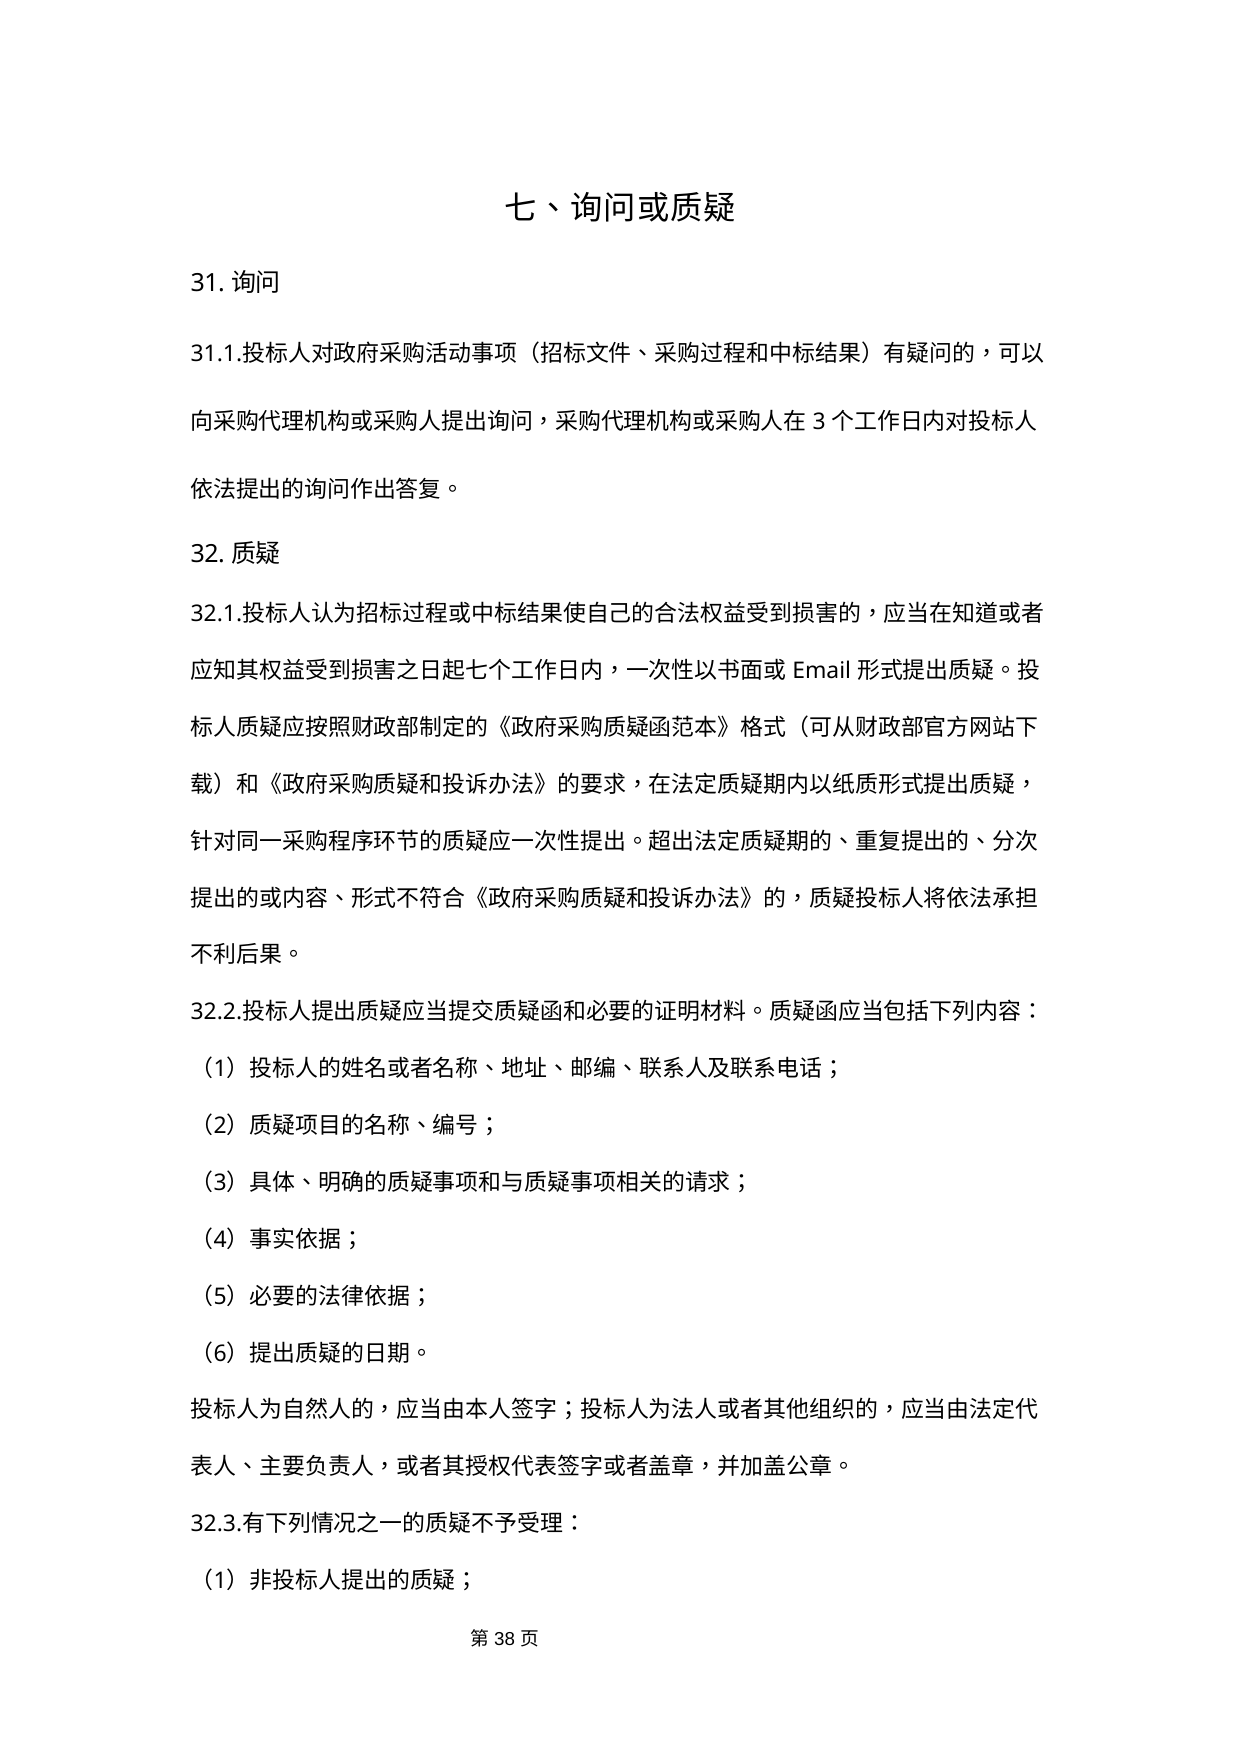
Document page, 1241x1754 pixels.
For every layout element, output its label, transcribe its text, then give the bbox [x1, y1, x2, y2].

text 针对同一采购程序环节的质疑应一次性提出。超出法定质疑期的、重复提出的、分次 [190, 825, 1051, 856]
text （1）投标人的姓名或者名称、地址、邮编、联系人及联系电话； [190, 1052, 1051, 1083]
text （2）质疑项目的名称、编号； [190, 1109, 1051, 1140]
text （1）非投标人提出的质疑； [190, 1564, 1051, 1595]
text 提出的或内容、形式不符合《政府采购质疑和投诉办法》的，质疑投标人将依法承担 [190, 882, 1051, 913]
text 32. 质疑 [190, 536, 1054, 570]
text 投标人为自然人的，应当由本人签字；投标人为法人或者其他组织的，应当由法定代 [190, 1393, 1051, 1425]
text 向采购代理机构或采购人提出询问，采购代理机构或采购人在 3 个工作日内对投标人 [190, 405, 1051, 436]
text 32.2.投标人提出质疑应当提交质疑函和必要的证明材料。质疑函应当包括下列内容： [190, 995, 1051, 1027]
text 载）和《政府采购质疑和投诉办法》的要求，在法定质疑期内以纸质形式提出质疑， [190, 768, 1051, 799]
text 31.1.投标人对政府采购活动事项（招标文件、采购过程和中标结果）有疑问的，可以 [190, 337, 1051, 368]
text （3）具体、明确的质疑事项和与质疑事项相关的请求； [190, 1166, 1051, 1197]
text 不利后果。 [190, 938, 1051, 970]
text 表人、主要负责人，或者其授权代表签字或者盖章，并加盖公章。 [190, 1450, 1051, 1482]
text 32.1.投标人认为招标过程或中标结果使自己的合法权益受到损害的，应当在知道或者 [190, 597, 1051, 628]
text 31. 询问 [190, 264, 1054, 298]
text （6）提出质疑的日期。 [190, 1337, 1051, 1368]
text （5）必要的法律依据； [190, 1280, 1051, 1311]
text 32.3.有下列情况之一的质疑不予受理： [190, 1507, 1051, 1538]
text （4）事实依据； [190, 1223, 1051, 1254]
text 依法提出的询问作出答复。 [190, 473, 1051, 504]
text 七、询问或质疑 [504, 187, 1054, 228]
text 应知其权益受到损害之日起七个工作日内，一次性以书面或 Email 形式提出质疑。投 [190, 654, 1051, 685]
text 标人质疑应按照财政部制定的《政府采购质疑函范本》格式（可从财政部官方网站下 [190, 711, 1051, 742]
